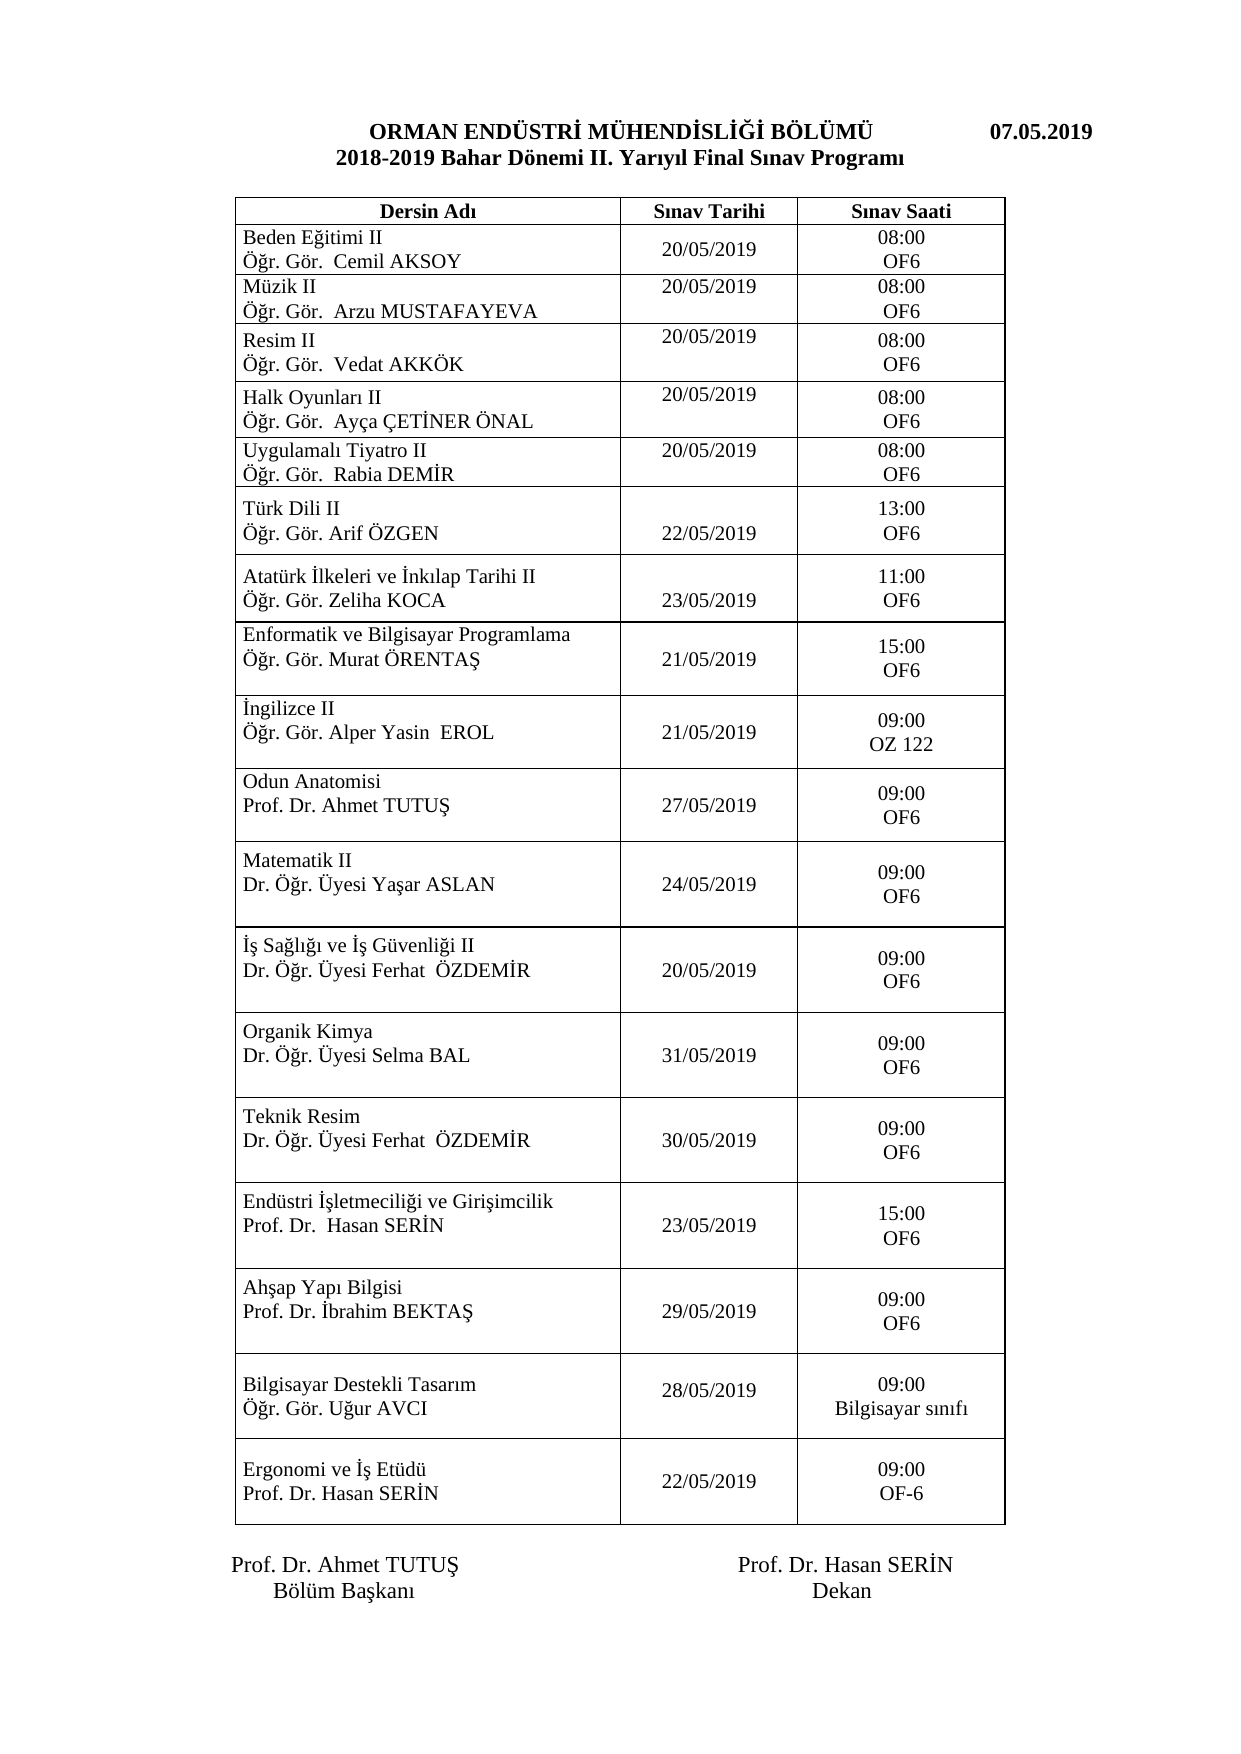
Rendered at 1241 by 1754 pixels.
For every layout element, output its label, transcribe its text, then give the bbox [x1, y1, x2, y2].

table_cell 23/05/2019 [621, 555, 797, 621]
table_cell 09:00 OF6 [798, 1098, 1004, 1182]
table_cell Halk Oyunları II Öğr. Gör. Ayça ÇETİNER ÖNAL [236, 382, 620, 437]
table_cell Enformatik ve Bilgisayar Programlama Öğr. Gör. Murat ÖRENTAŞ [236, 623, 620, 694]
table_cell İş Sağlığı ve İş Güvenliği II Dr. Öğr. Üyesi Ferhat ÖZDEMİR [236, 928, 620, 1012]
table_cell 28/05/2019 [621, 1354, 797, 1438]
table_cell 21/05/2019 [621, 623, 797, 694]
table_cell Müzik II Öğr. Gör. Arzu MUSTAFAYEVA [236, 275, 620, 323]
table_cell 08:00 OF6 [798, 324, 1004, 381]
table_cell 23/05/2019 [621, 1183, 797, 1268]
table_header Sınav Saati [798, 198, 1004, 224]
table_cell 08:00 OF6 [798, 438, 1004, 486]
text ORMAN ENDÜSTRİ MÜHENDİSLİĞİ BÖLÜMÜ 07.05.2019 [369, 118, 1092, 144]
table_cell 09:00 OF6 [798, 1269, 1004, 1353]
table_cell 11:00 OF6 [798, 555, 1004, 621]
table_cell Atatürk İlkeleri ve İnkılap Tarihi II Öğr. Gör. Zeliha KOCA [236, 555, 620, 621]
table_cell Teknik Resim Dr. Öğr. Üyesi Ferhat ÖZDEMİR [236, 1098, 620, 1182]
table_cell 08:00 OF6 [798, 225, 1004, 273]
table_cell 20/05/2019 [621, 382, 797, 437]
table_cell 09:00 Bilgisayar sınıfı [798, 1354, 1004, 1438]
table_cell 09:00 OF6 [798, 842, 1004, 926]
table_cell Odun Anatomisi Prof. Dr. Ahmet TUTUŞ [236, 769, 620, 841]
text 2018-2019 Bahar Dönemi II. Yarıyıl Final Sınav Programı [148, 144, 1092, 171]
table_cell 31/05/2019 [621, 1013, 797, 1097]
table_cell Türk Dili II Öğr. Gör. Arif ÖZGEN [236, 487, 620, 554]
table_cell Endüstri İşletmeciliği ve Girişimcilik Prof. Dr. Hasan SERİN [236, 1183, 620, 1268]
table_cell 09:00 OF6 [798, 1013, 1004, 1097]
table_cell 27/05/2019 [621, 769, 797, 841]
table_cell Matematik II Dr. Öğr. Üyesi Yaşar ASLAN [236, 842, 620, 926]
table_cell 20/05/2019 [621, 225, 797, 273]
table_cell 24/05/2019 [621, 842, 797, 926]
table_cell 20/05/2019 [621, 324, 797, 381]
table_cell Uygulamalı Tiyatro II Öğr. Gör. Rabia DEMİR [236, 438, 620, 486]
table_cell 09:00 OZ 122 [798, 696, 1004, 768]
table_cell İngilizce II Öğr. Gör. Alper Yasin EROL [236, 696, 620, 768]
table_cell Ahşap Yapı Bilgisi Prof. Dr. İbrahim BEKTAŞ [236, 1269, 620, 1353]
table_header Sınav Tarihi [621, 198, 797, 224]
table_cell 21/05/2019 [621, 696, 797, 768]
table_cell 13:00 OF6 [798, 487, 1004, 554]
table_cell 09:00 OF6 [798, 928, 1004, 1012]
table_header Dersin Adı [236, 198, 620, 224]
table_cell 20/05/2019 [621, 275, 797, 323]
table_cell Ergonomi ve İş Etüdü Prof. Dr. Hasan SERİN [236, 1439, 620, 1523]
table_cell 30/05/2019 [621, 1098, 797, 1182]
text Bölüm Başkanı Dekan [185, 1577, 1092, 1604]
table_cell Beden Eğitimi II Öğr. Gör. Cemil AKSOY [236, 225, 620, 273]
table_cell 08:00 OF6 [798, 275, 1004, 323]
table_cell 09:00 OF6 [798, 769, 1004, 841]
table_cell 22/05/2019 [621, 1439, 797, 1523]
table_cell 29/05/2019 [621, 1269, 797, 1353]
table_cell 09:00 OF-6 [798, 1439, 1004, 1523]
table_cell 15:00 OF6 [798, 623, 1004, 694]
text Prof. Dr. Ahmet TUTUŞ Prof. Dr. Hasan SERİN [185, 1551, 1092, 1577]
table_cell Organik Kimya Dr. Öğr. Üyesi Selma BAL [236, 1013, 620, 1097]
table_cell 20/05/2019 [621, 438, 797, 486]
table_cell 15:00 OF6 [798, 1183, 1004, 1268]
table_cell Resim II Öğr. Gör. Vedat AKKÖK [236, 324, 620, 381]
table_cell 08:00 OF6 [798, 382, 1004, 437]
table_cell 20/05/2019 [621, 928, 797, 1012]
table_cell Bilgisayar Destekli Tasarım Öğr. Gör. Uğur AVCI [236, 1354, 620, 1438]
table_cell 22/05/2019 [621, 487, 797, 554]
